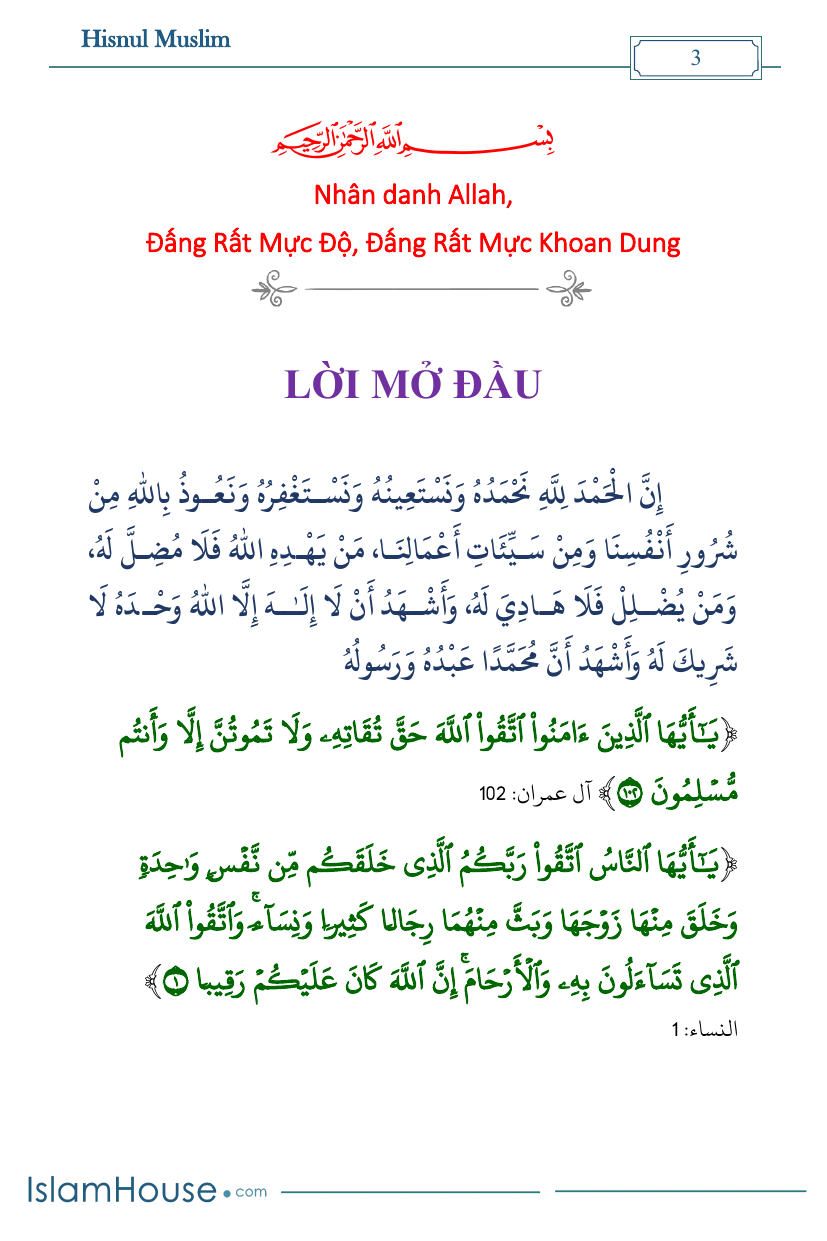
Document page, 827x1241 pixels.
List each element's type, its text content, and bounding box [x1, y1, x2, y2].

text Nhân danh Allah, [89, 175, 738, 211]
text ﴿يَٰٓأَيُّهَا ٱلنَّاسُ ٱتَّقُواْ رَبَّكُمُ ٱلَّذِي خَلَقَكُم مِّن نَّفۡسٖ وَٰحِدَةٖ وَخَلَقَ مِنۡهَا زَوۡجَهَا وَبَثَّ مِنۡهُمَا رِجَالٗا كَثِيرٗا وَنِسَآءٗۚ وَٱتَّقُواْ ٱللَّهَ ٱلَّذِي تَسَآءَلُونَ بِهِۦ وَٱلۡأَرۡحَامَۚ إِنَّ ٱللَّهَ كَانَ عَلَيۡكُمۡ رَقِيبٗا ١﴾ النساء: 1 [89, 832, 738, 1051]
text Đấng Rất Mực Độ, Đấng Rất Mực Khoan Dung [89, 223, 738, 259]
picture [20, 1171, 541, 1209]
picture [548, 1170, 807, 1208]
text ﴿يَٰٓأَيُّهَا ٱلَّذِينَ ءَامَنُواْ ٱتَّقُواْ ٱللَّهَ حَقَّ تُقَاتِهِۦ وَلَا تَمُوتُنَّ إِلَّا وَأَنتُم مُّسۡلِمُونَ ١٠٢﴾ آل عمران: 102 [89, 703, 738, 820]
text إِنَّ الْحَمْدَ لِلَّهِ نَحْمَدُهُ وَنَسْتَعِينُهُ وَنَسْتَغْفِرُهُ وَنَعُوذُ بِاللهِ مِنْ شُرُورِ أَنْفُسِنَا وَمِنْ سَيِّئَاتِ أَعْمَالِنَا، مَنْ يَهْدِهِ اللهُ فَلَا مُضِلَّ لَهُ، وَمَنْ يُضْلِلْ فَلَا هَادِيَ لَهُ، وَأَشْهَدُ أَنْ لَا إِلَـٰهَ إِلَّا اللهُ وَحْدَهُ لَا شَرِيكَ لَهُ وَأَشْهَدُ أَنَّ مُحَمَّدًا عَبْدُهُ وَرَسُولُهُ [89, 466, 738, 690]
text LỜI MỞ ĐẦU [89, 359, 738, 407]
